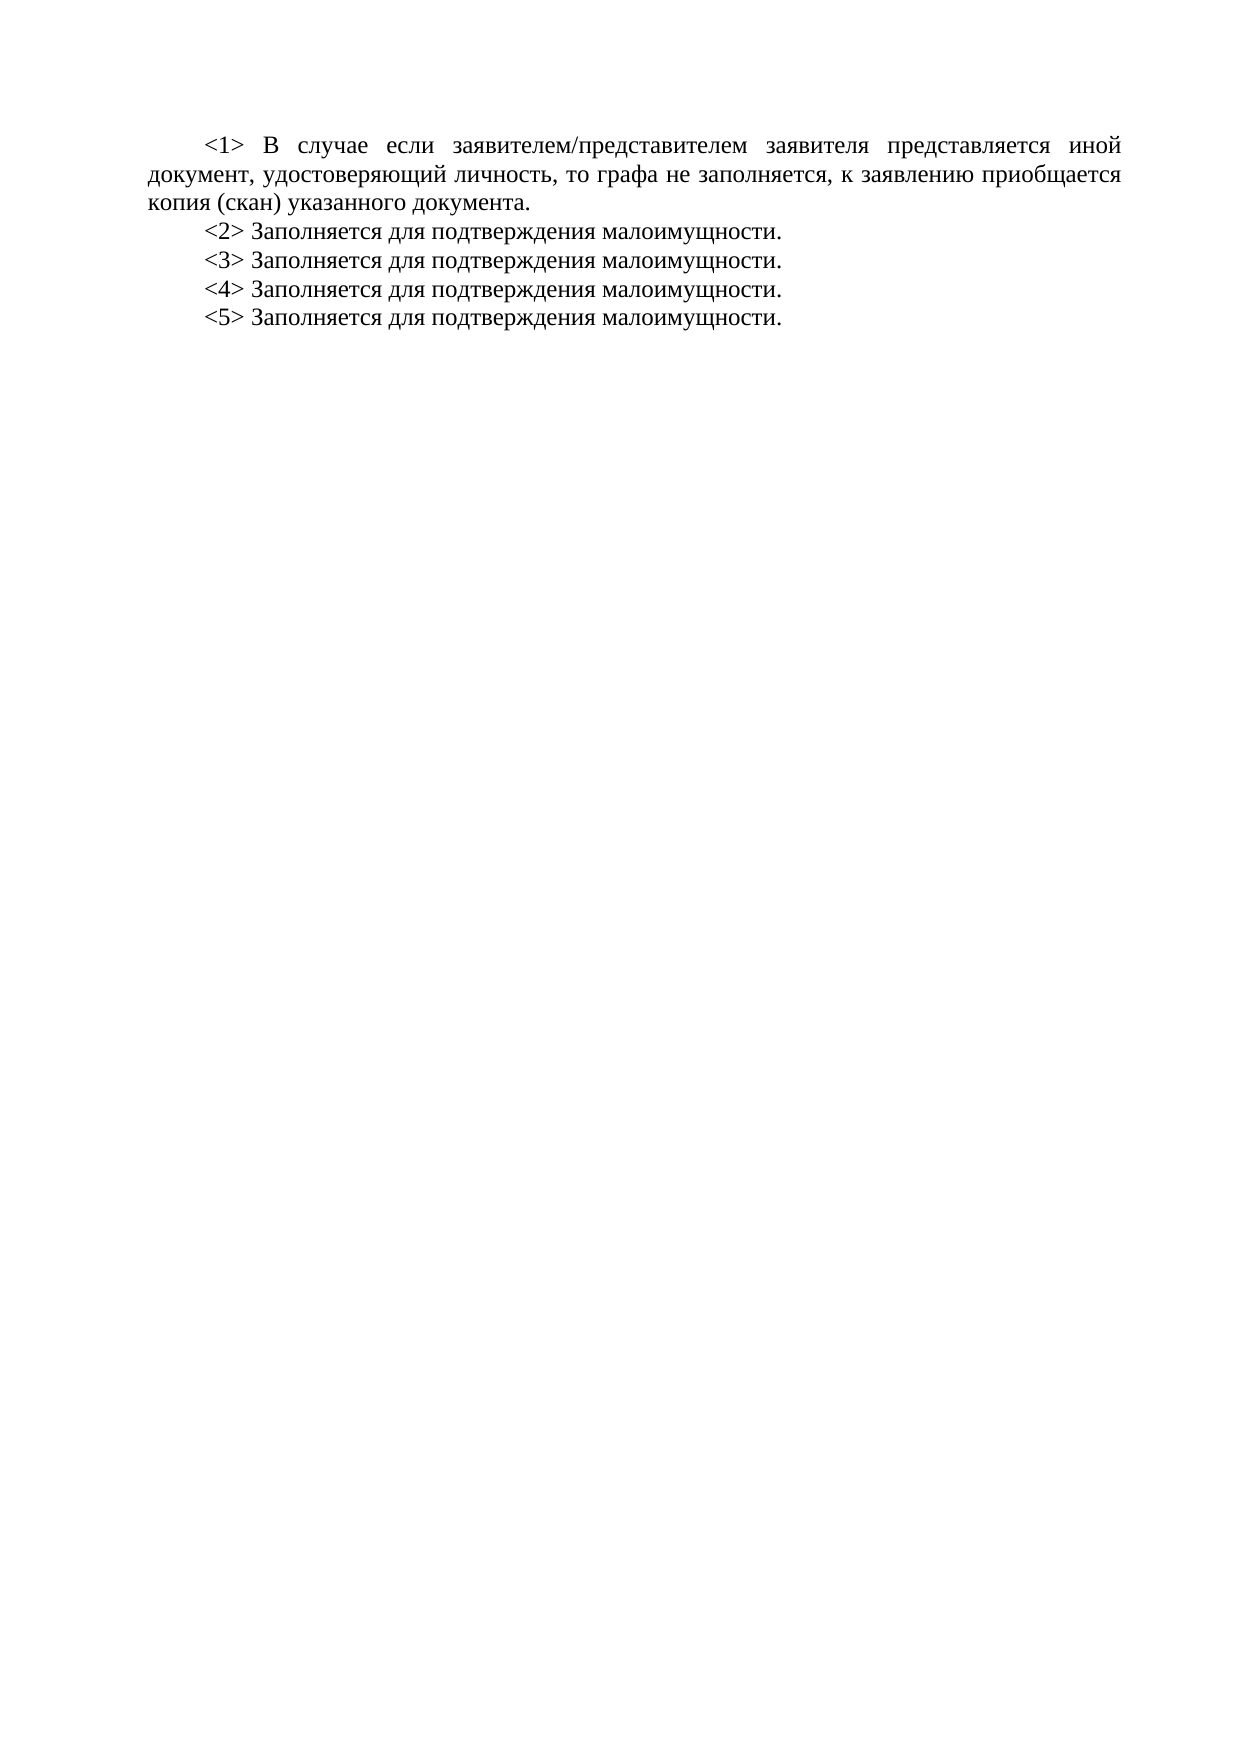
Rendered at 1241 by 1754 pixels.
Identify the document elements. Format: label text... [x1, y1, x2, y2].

text <4> Заполняется для подтверждения малоимущности. [148, 274, 1122, 302]
text <3> Заполняется для подтверждения малоимущности. [148, 245, 1122, 274]
text <5> Заполняется для подтверждения малоимущности. [148, 302, 1122, 331]
text <1> В случае если заявителем/представителем заявителя представляется иной документ, удостоверяющий личность, то графа не заполняется, к заявлению приобщается копия (скан) указанного документа. [148, 130, 1122, 216]
text <2> Заполняется для подтверждения малоимущности. [148, 216, 1122, 245]
